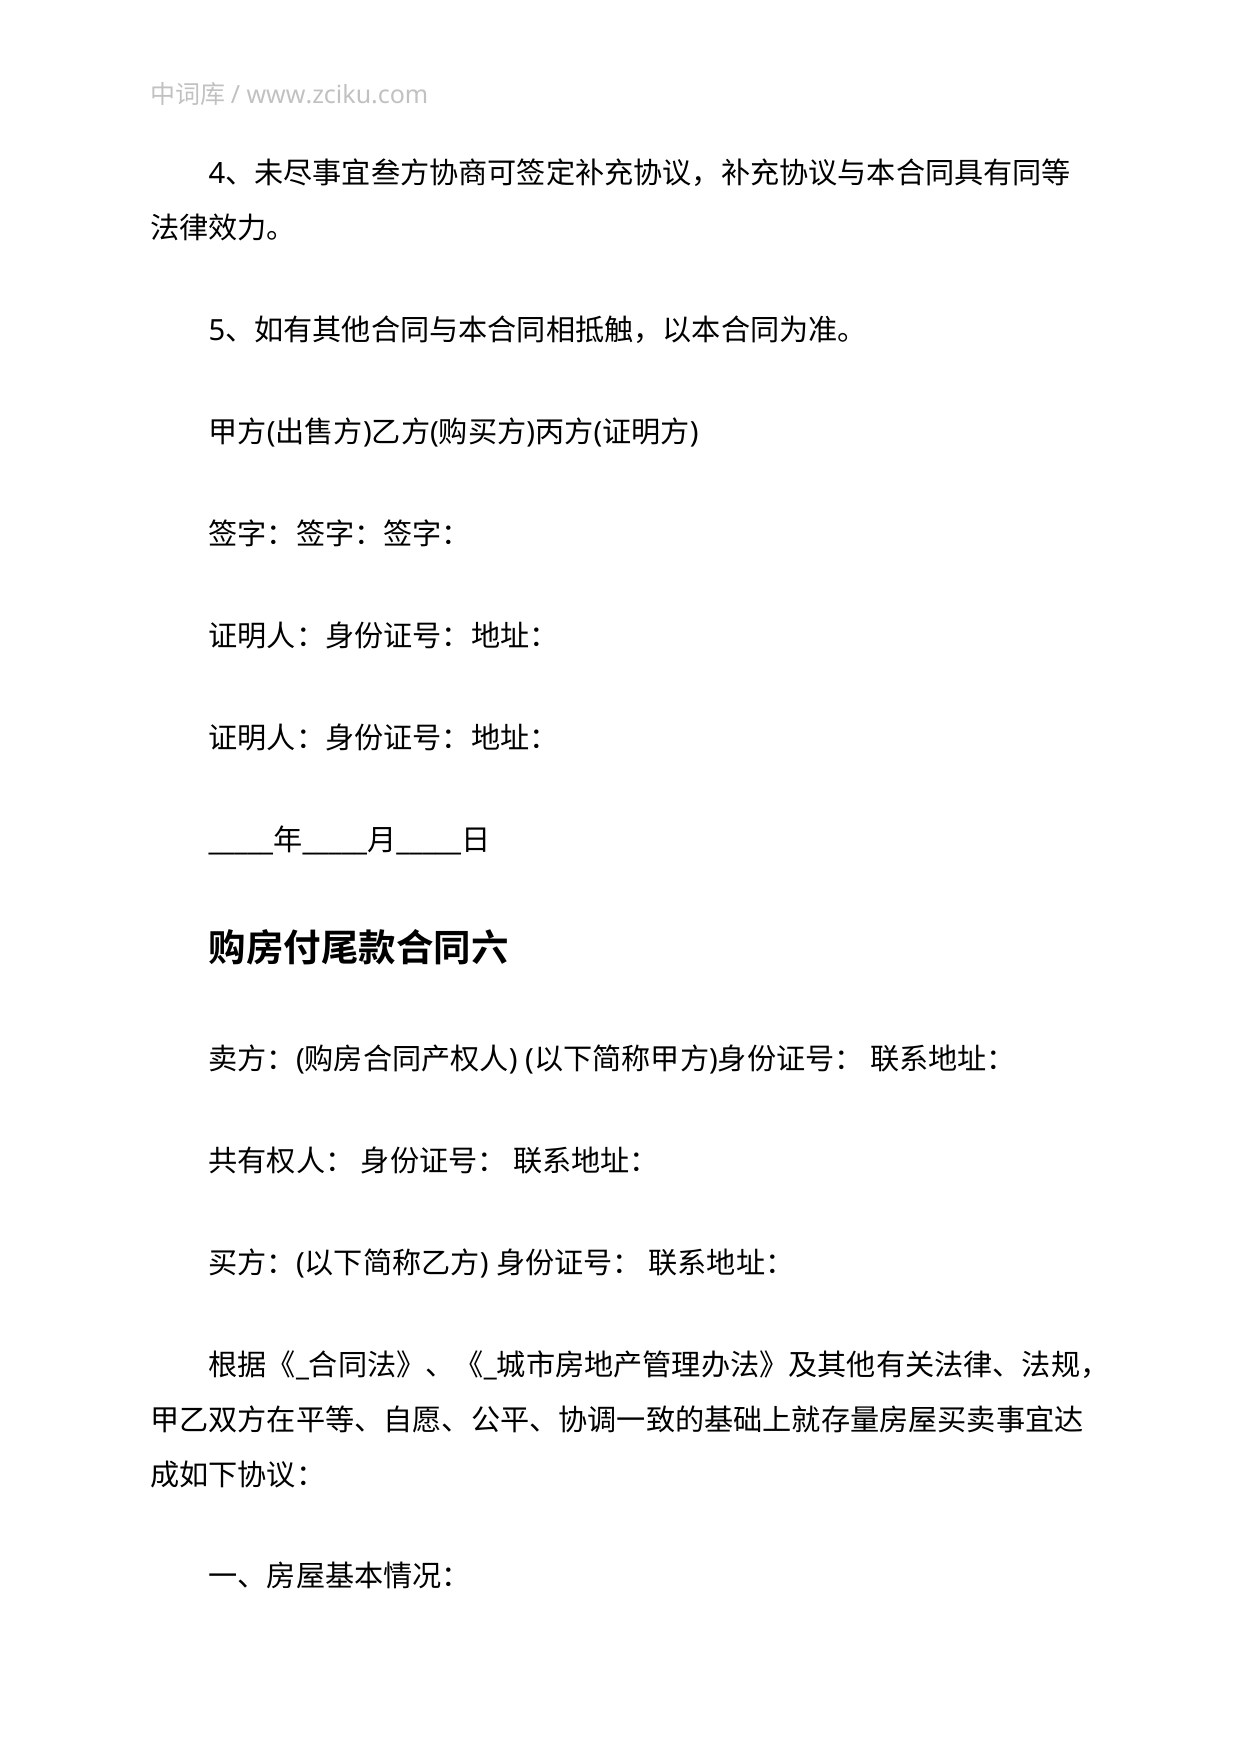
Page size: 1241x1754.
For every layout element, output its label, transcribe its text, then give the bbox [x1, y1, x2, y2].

text 一、房屋基本情况： [150, 1553, 1090, 1595]
text 证明人：身份证号：地址： [150, 714, 1090, 757]
text 买方：(以下简称乙方) 身份证号： 联系地址： [150, 1239, 1090, 1282]
text _____年_____月_____日 [150, 816, 1090, 858]
text 5、如有其他合同与本合同相抵触，以本合同为准。 [150, 307, 1090, 349]
text 购房付尾款合同六 [150, 918, 1090, 972]
text 4、未尽事宜叁方协商可签定补充协议，补充协议与本合同具有同等法律效力。 [150, 150, 1090, 247]
text 甲方(出售方)乙方(购买方)丙方(证明方) [150, 409, 1090, 451]
text 卖方：(购房合同产权人) (以下简称甲方)身份证号： 联系地址： [150, 1035, 1090, 1078]
text 根据《_合同法》、《_城市房地产管理办法》及其他有关法律、法规，甲乙双方在平等、自愿、公平、协调一致的基础上就存量房屋买卖事宜达成如下协议： [150, 1341, 1090, 1493]
text 签字：签字：签字： [150, 511, 1090, 553]
text 共有权人： 身份证号： 联系地址： [150, 1137, 1090, 1180]
text 证明人：身份证号：地址： [150, 612, 1090, 655]
